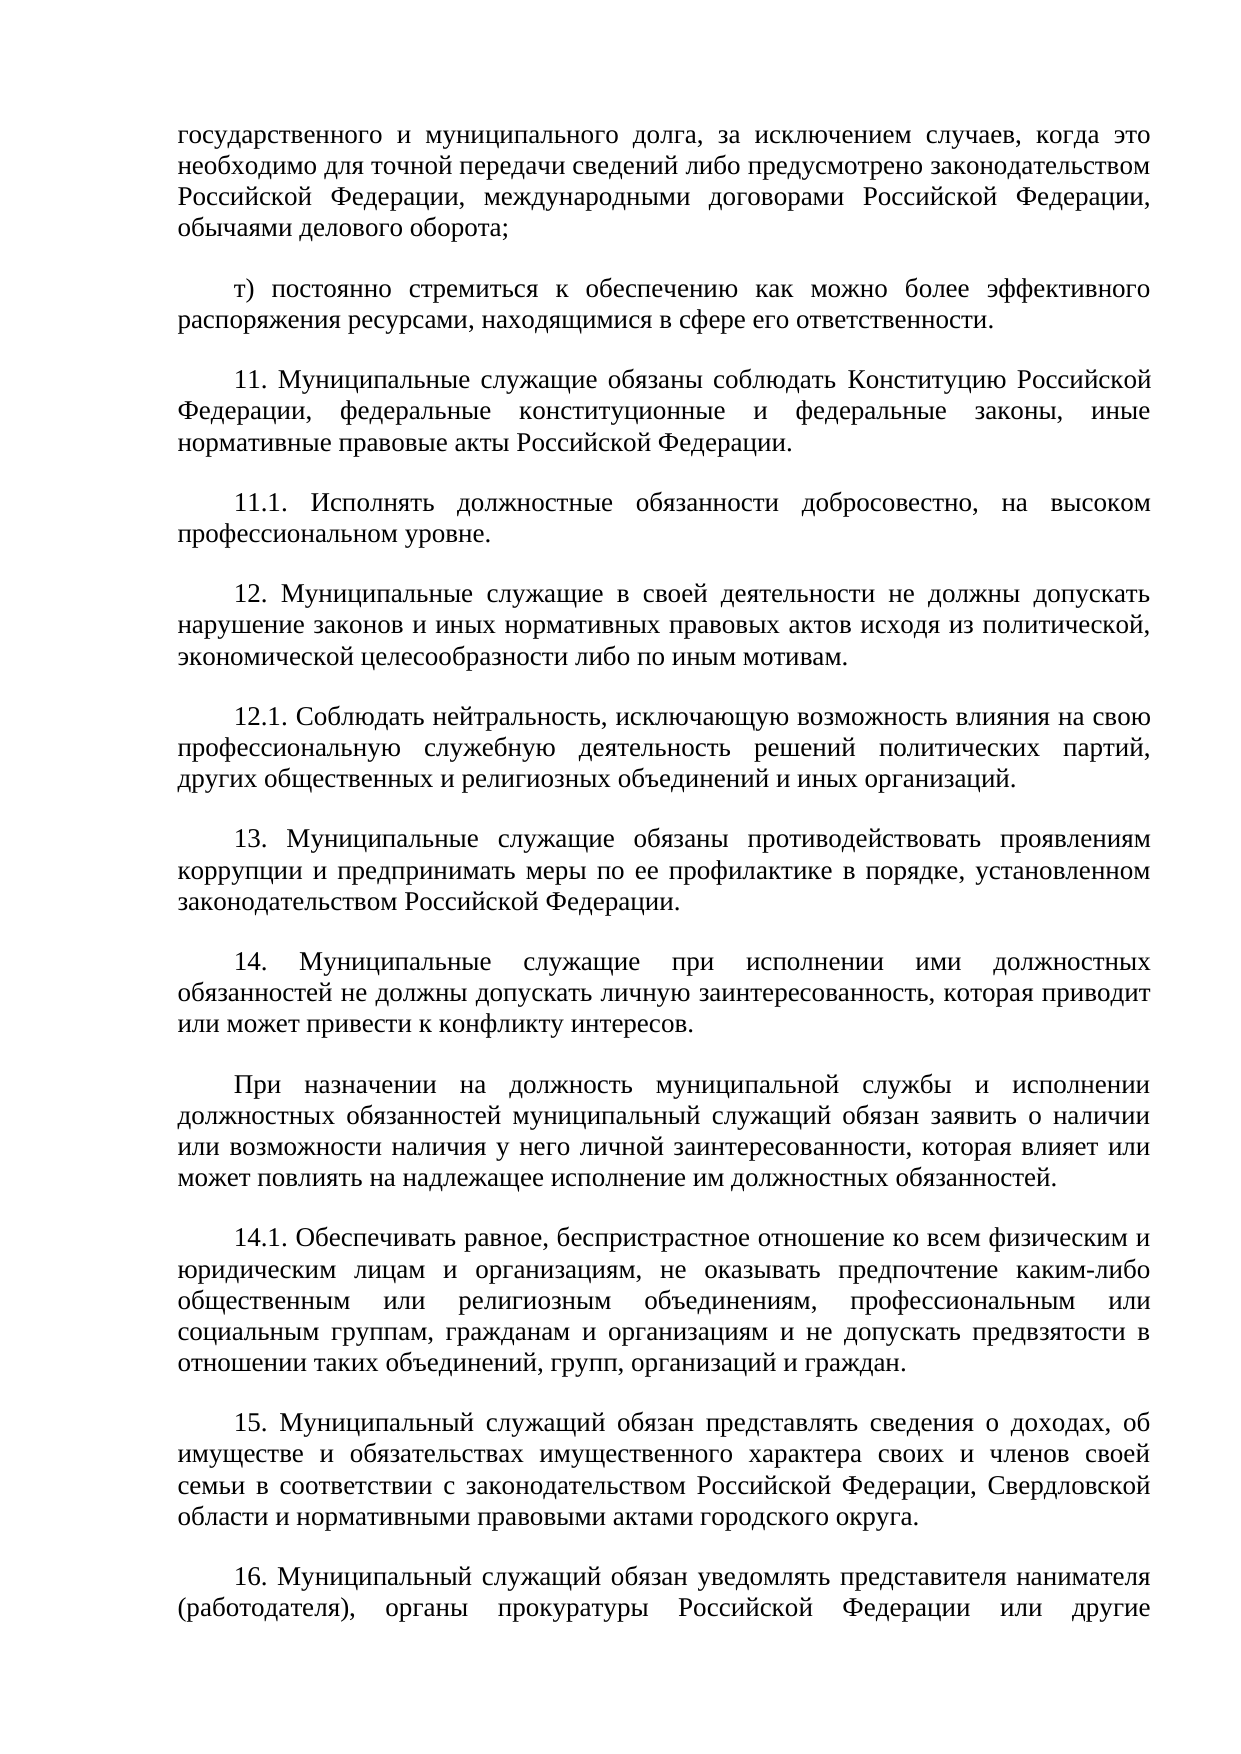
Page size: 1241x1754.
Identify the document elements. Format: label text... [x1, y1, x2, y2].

text 14. Муниципальные служащие при исполнении ими должностных обязанностей не должны допускать личную заинтересованность, которая приводит или может привести к конфликту интересов. [177, 945, 1152, 1039]
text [177, 118, 1152, 243]
text 11. Муниципальные служащие обязаны соблюдать Конституцию Российской Федерации, федеральные конституционные и федеральные законы, иные нормативные правовые акты Российской Федерации. [177, 363, 1152, 457]
text 13. Муниципальные служащие обязаны противодействовать проявлениям коррупции и предпринимать меры по ее профилактике в порядке, установленном законодательством Российской Федерации. [177, 823, 1152, 916]
text 11.1. Исполнять должностные обязанности добросовестно, на высоком профессиональном уровне. [177, 486, 1152, 548]
text т) постоянно стремиться к обеспечению как можно более эффективного распоряжения ресурсами, находящимися в сфере его ответственности. [177, 272, 1152, 334]
text При назначении на должность муниципальной службы и исполнении должностных обязанностей муниципальный служащий обязан заявить о наличии или возможности наличия у него личной заинтересованности, которая влияет или может повлиять на надлежащее исполнение им должностных обязанностей. [177, 1068, 1152, 1192]
text 12.1. Соблюдать нейтральность, исключающую возможность влияния на свою профессиональную служебную деятельность решений политических партий, других общественных и религиозных объединений и иных организаций. [177, 700, 1152, 793]
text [177, 1560, 1152, 1622]
text 12. Муниципальные служащие в своей деятельности не должны допускать нарушение законов и иных нормативных правовых актов исходя из политической, экономической целесообразности либо по иным мотивам. [177, 577, 1152, 671]
text 15. Муниципальный служащий обязан представлять сведения о доходах, об имуществе и обязательствах имущественного характера своих и членов своей семьи в соответствии с законодательством Российской Федерации, Свердловской области и нормативными правовыми актами городского округа. [177, 1406, 1152, 1531]
text 14.1. Обеспечивать равное, беспристрастное отношение ко всем физическим и юридическим лицам и организациям, не оказывать предпочтение каким-либо общественным или религиозным объединениям, профессиональным или социальным группам, гражданам и организациям и не допускать предвзятости в отношении таких объединений, групп, организаций и граждан. [177, 1222, 1152, 1377]
